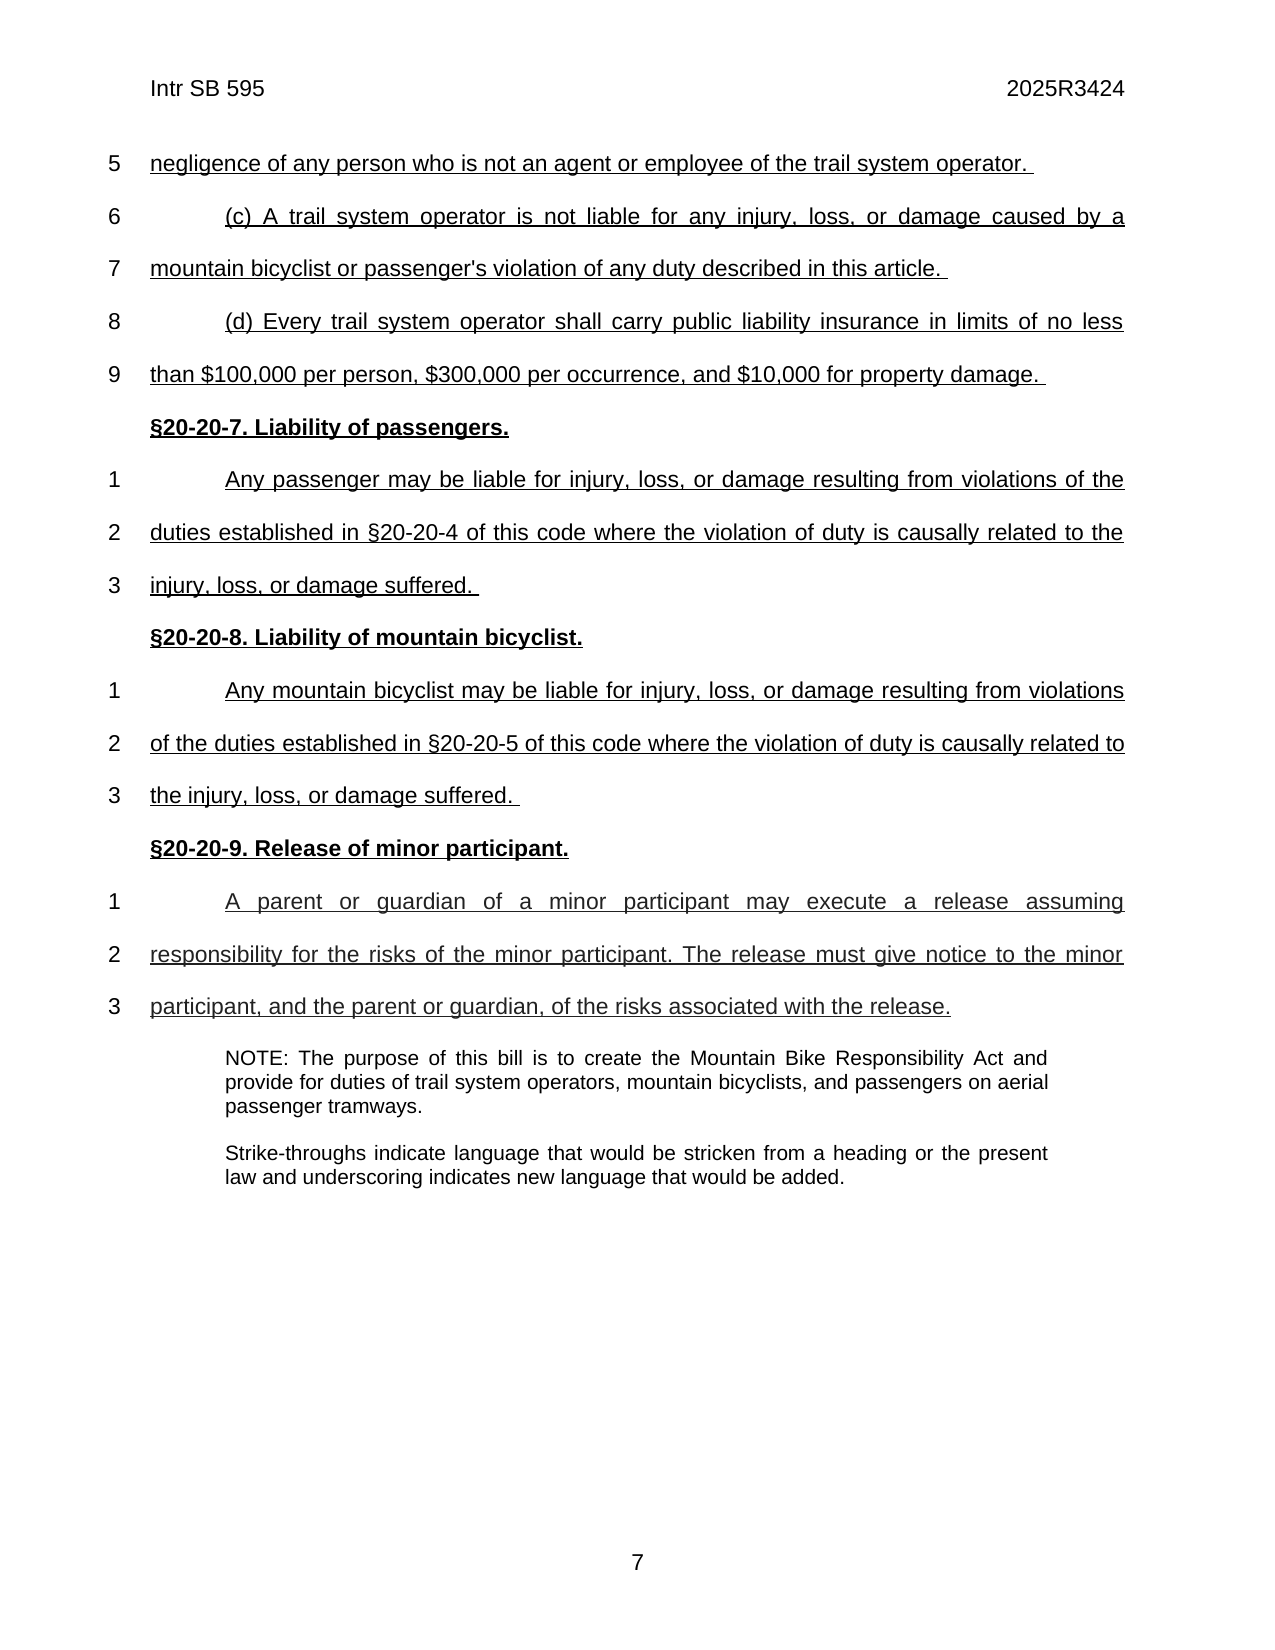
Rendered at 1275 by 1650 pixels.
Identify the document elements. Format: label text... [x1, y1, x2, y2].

text §20-20-9. Release of minor participant. [150, 835, 1125, 862]
text Any mountain bicyclist may be liable for injury, loss, or damage resulting from violations of the duties established in §20-20-5 of this code where the violation of duty is causally related to the injury, loss, or damage suffered. [150, 754, 1125, 809]
text A parent or guardian of a minor participant may execute a release assuming responsibility for the risks of the minor participant. The release must give notice to the minor participant, and the parent or guardian, of the risks associated with the release. [150, 967, 1125, 1020]
text Strike-throughs indicate language that would be stricken from a heading or the present law and underscoring indicates new language that would be added. [225, 1141, 1050, 1189]
text (c) A trail system operator is not liable for any injury, loss, or damage caused by a mountain bicyclist or passenger's violation of any duty described in this article. [150, 203, 1125, 282]
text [150, 150, 1125, 176]
text NOTE: The purpose of this bill is to create the Mountain Bike Responsibility Act and provide for duties of trail system operators, mountain bicyclists, and passengers on aerial passenger tramways. [225, 1046, 1050, 1118]
subtitle §20-20-7. Liability of passengers. [150, 413, 1125, 440]
text Any passenger may be liable for injury, loss, or damage resulting from violations of the duties established in §20-20-4 of this code where the violation of duty is causally related to the injury, loss, or damage suffered. [150, 466, 1125, 598]
text A parent or guardian of a minor participant may execute a release assuming responsibility for the risks of the minor participant. The release must give notice to the minor participant, and the parent or guardian, of the risks associated with the release. [150, 888, 1125, 941]
text Any mountain bicyclist may be liable for injury, loss, or damage resulting from violations of the duties established in §20-20-5 of this code where the violation of duty is causally related to the injury, loss, or damage suffered. [150, 677, 1125, 753]
text (d) Every trail system operator shall carry public liability insurance in limits of no less than $100,000 per person, $300,000 per occurrence, and $10,000 for property damage. [150, 308, 1125, 387]
subtitle §20-20-8. Liability of mountain bicyclist. [150, 624, 1125, 651]
